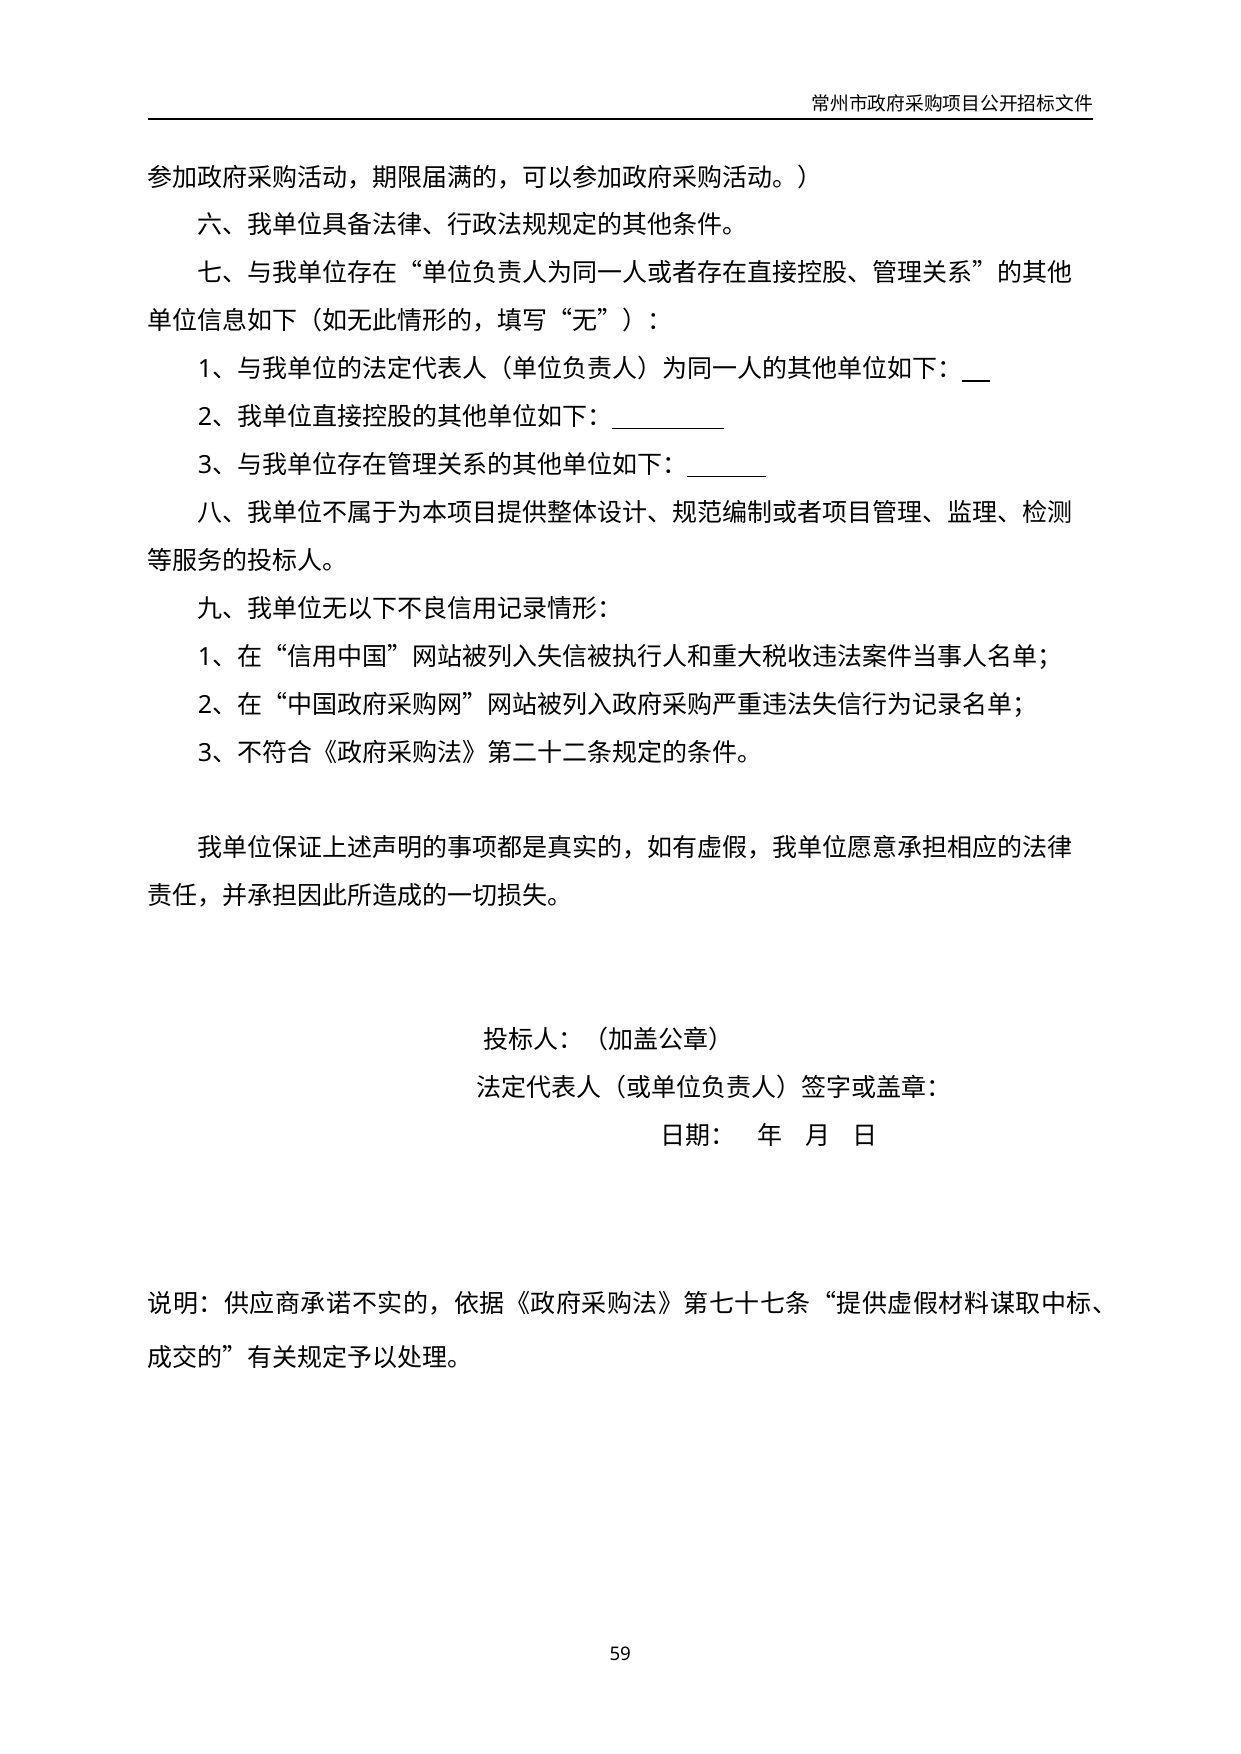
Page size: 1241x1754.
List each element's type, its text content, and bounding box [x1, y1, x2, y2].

text 2、在“中国政府采购网”网站被列入政府采购严重违法失信行为记录名单； [148, 675, 1093, 723]
text 法定代表人（或单位负责人）签字或盖章： [148, 1058, 1093, 1106]
text 1、在“信用中国”网站被列入失信被执行人和重大税收违法案件当事人名单； [148, 627, 1093, 675]
text 九、我单位无以下不良信用记录情形： [148, 579, 1093, 627]
text 2、我单位直接控股的其他单位如下： [148, 387, 1093, 435]
text 日期： 年 月 日 [148, 1106, 1093, 1154]
text 七、与我单位存在“单位负责人为同一人或者存在直接控股、管理关系”的其他单位信息如下（如无此情形的，填写“无”）： [148, 243, 1093, 339]
text 六、我单位具备法律、行政法规规定的其他条件。 [148, 196, 1093, 243]
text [148, 148, 1093, 196]
text 我单位保证上述声明的事项都是真实的，如有虚假，我单位愿意承担相应的法律责任，并承担因此所造成的一切损失。 [148, 818, 1093, 914]
text 说明：供应商承诺不实的，依据《政府采购法》第七十七条“提供虚假材料谋取中标、成交的”有关规定予以处理。 [148, 1283, 1093, 1374]
text 投标人：（加盖公章） [148, 1010, 1093, 1058]
text 3、与我单位存在管理关系的其他单位如下： [148, 435, 1093, 483]
text 1、与我单位的法定代表人（单位负责人）为同一人的其他单位如下： [148, 339, 1093, 387]
text 八、我单位不属于为本项目提供整体设计、规范编制或者项目管理、监理、检测等服务的投标人。 [148, 483, 1093, 579]
text 3、不符合《政府采购法》第二十二条规定的条件。 [148, 723, 1093, 771]
